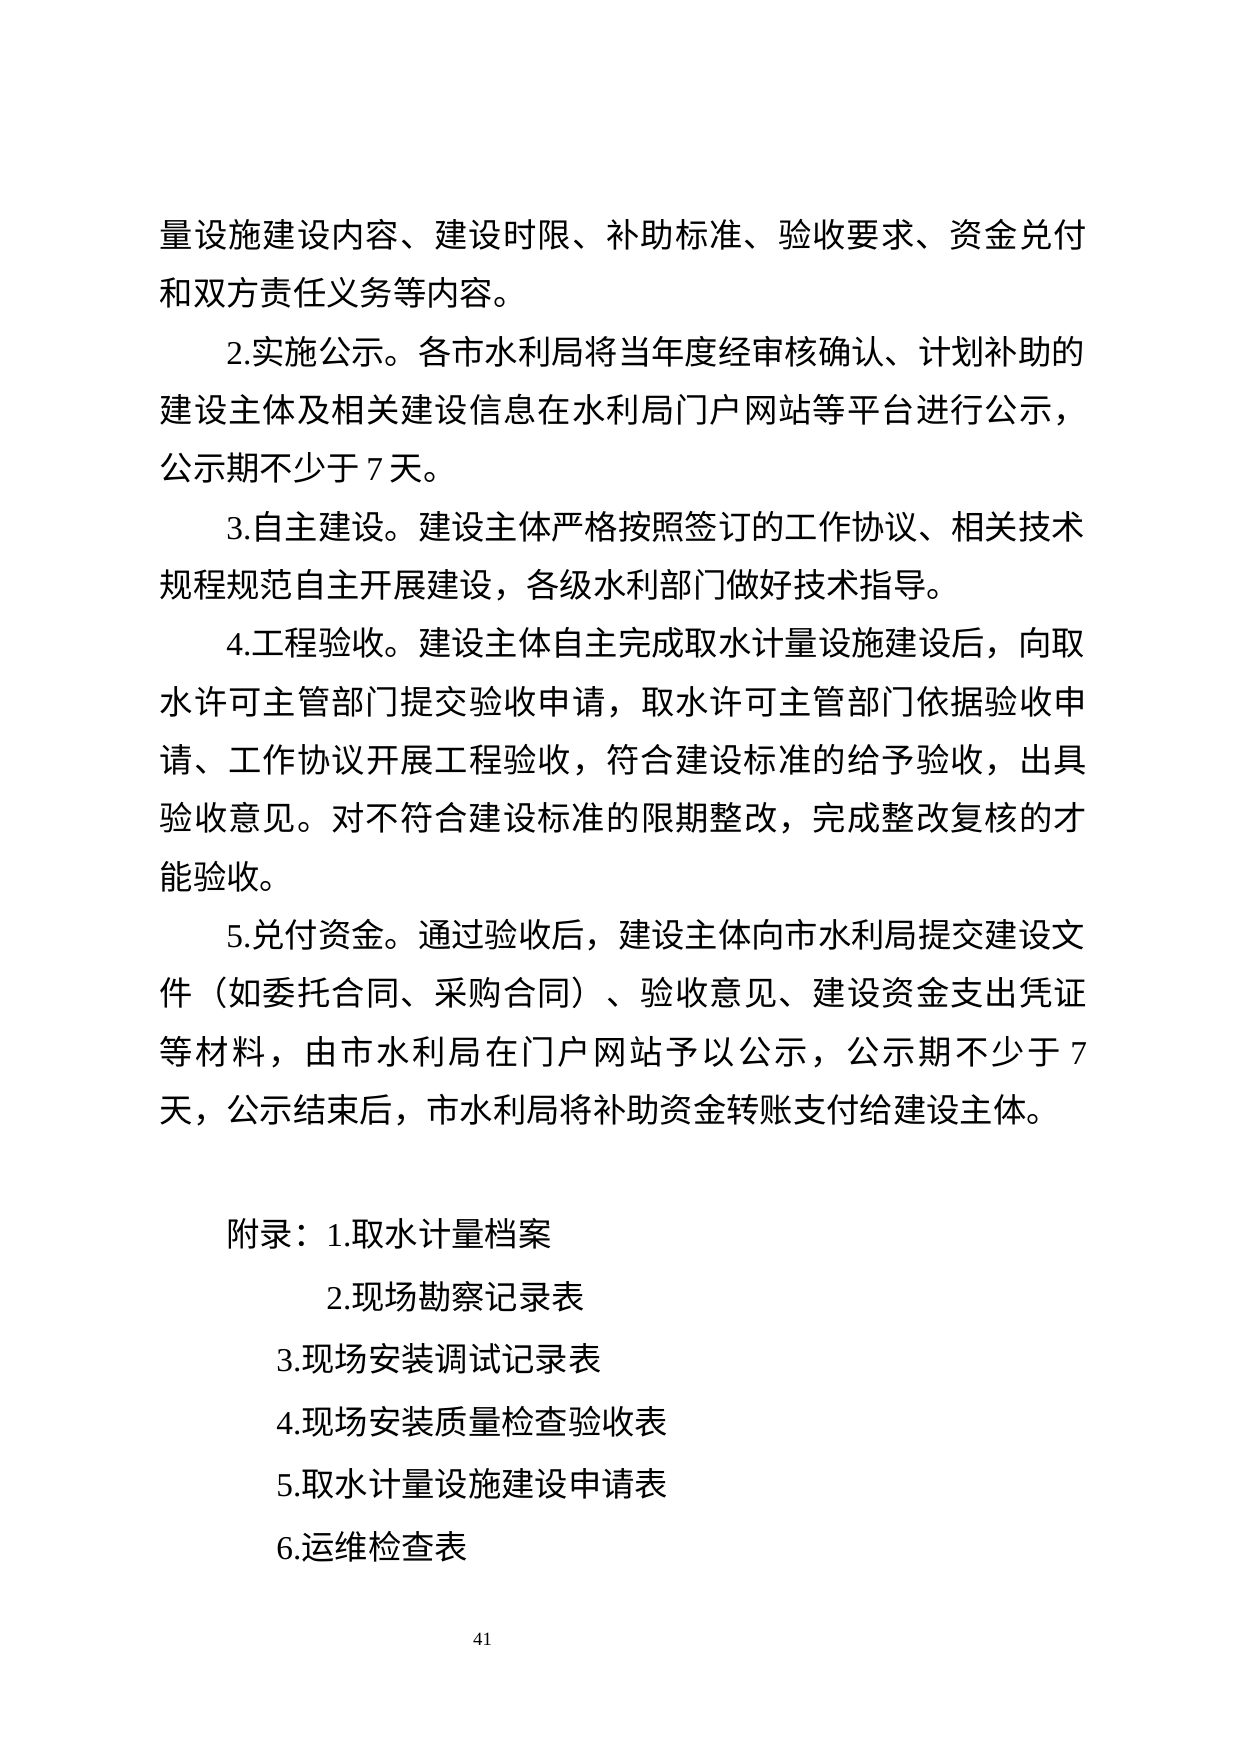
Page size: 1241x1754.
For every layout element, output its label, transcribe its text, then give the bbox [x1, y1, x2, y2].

list 3.自主建设。建设主体严格按照签订的工作协议、相关技术规程规范自主开展建设，各级水利部门做好技术指导。 [159, 492, 1087, 609]
list 2.现场勘察记录表 [159, 1259, 1087, 1322]
list 4.现场安装质量检查验收表 [159, 1384, 1087, 1447]
list 5.兑付资金。通过验收后，建设主体向市水利局提交建设文件（如委托合同、采购合同）、验收意见、建设资金支出凭证等材料，由市水利局在门户网站予以公示，公示期不少于7天，公示结束后，市水利局将补助资金转账支付给建设主体。 [159, 901, 1087, 1134]
list 5.取水计量设施建设申请表 [159, 1447, 1087, 1509]
list 3.现场安装调试记录表 [159, 1322, 1087, 1384]
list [159, 201, 1087, 317]
list 附录：1.取水计量档案 [159, 1197, 1087, 1259]
list 2.实施公示。各市水利局将当年度经审核确认、计划补助的建设主体及相关建设信息在水利局门户网站等平台进行公示，公示期不少于7天。 [159, 317, 1087, 492]
list 4.工程验收。建设主体自主完成取水计量设施建设后，向取水许可主管部门提交验收申请，取水许可主管部门依据验收申请、工作协议开展工程验收，符合建设标准的给予验收，出具验收意见。对不符合建设标准的限期整改，完成整改复核的才能验收。 [159, 609, 1087, 901]
list 6.运维检查表 [159, 1509, 1087, 1572]
